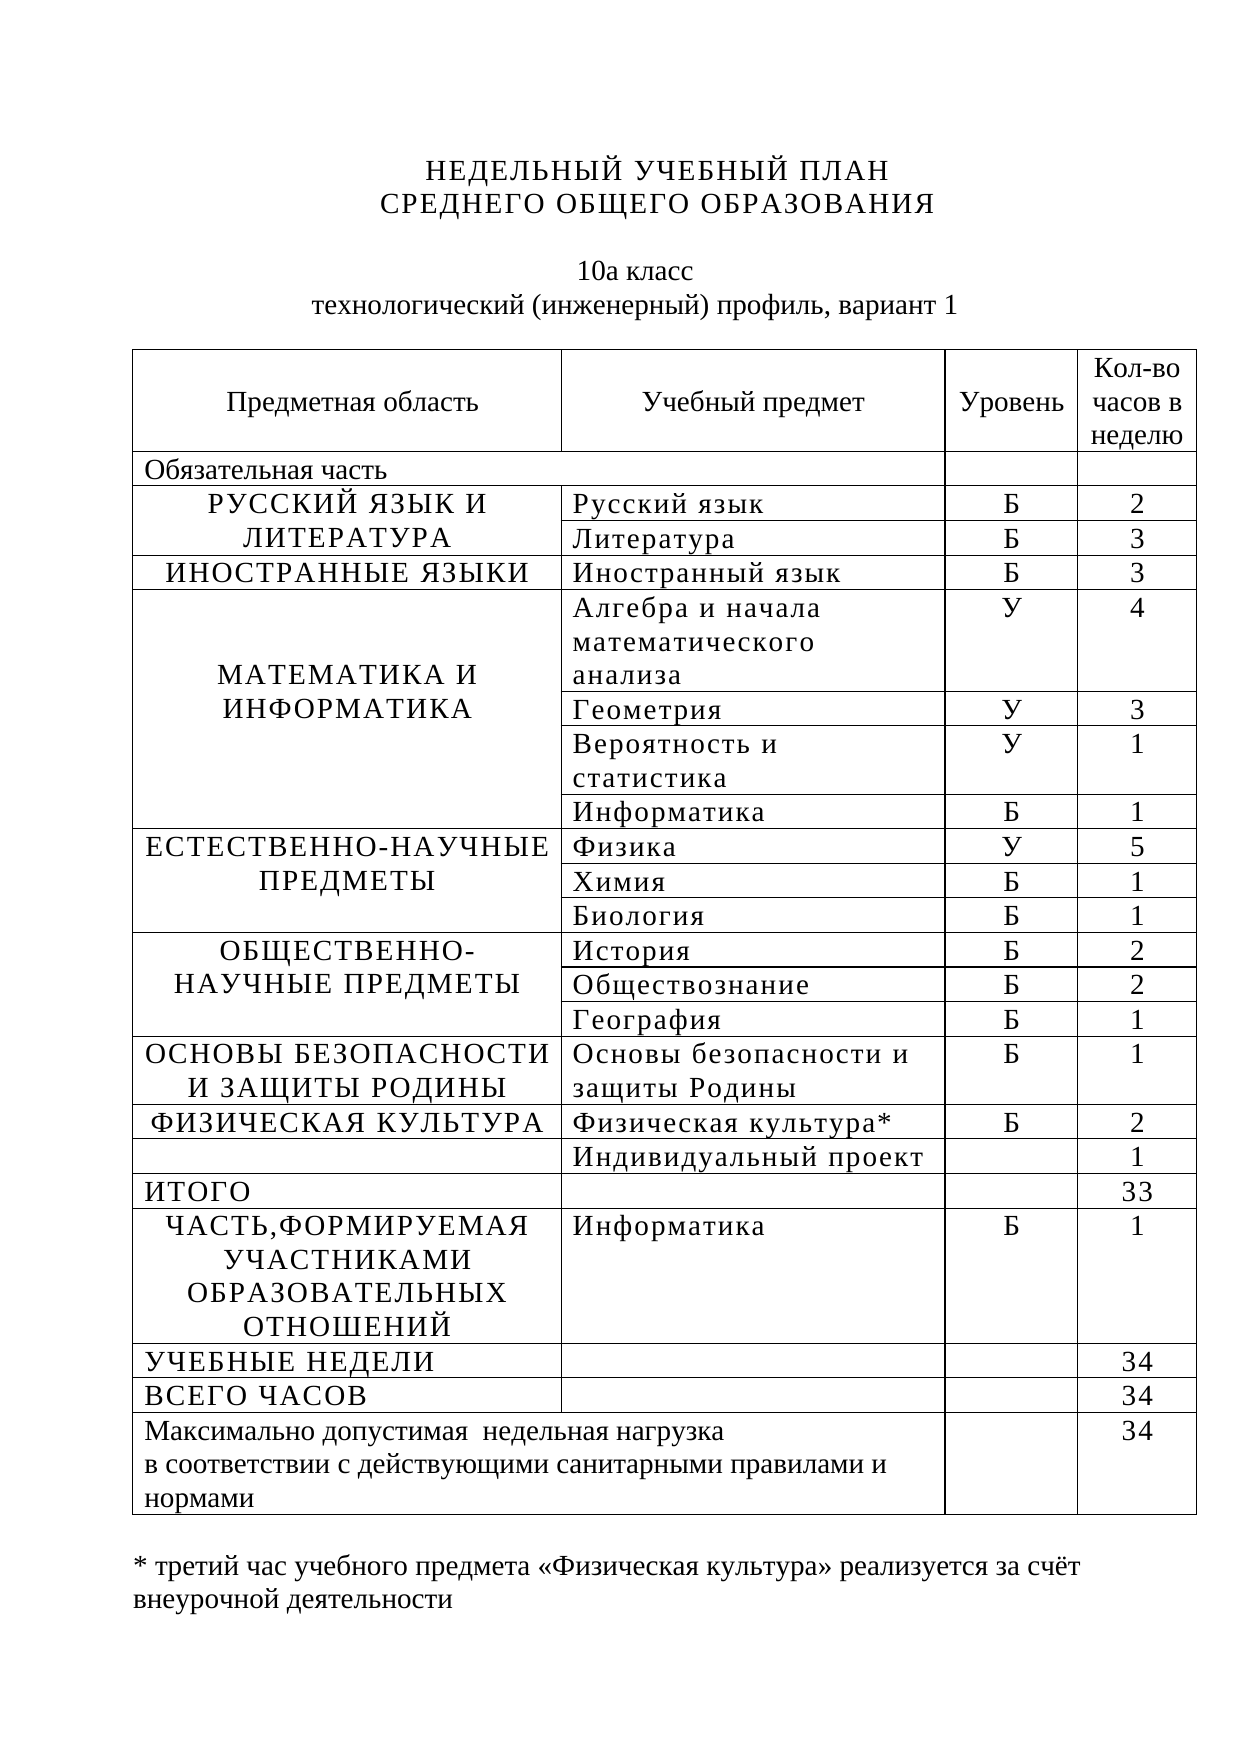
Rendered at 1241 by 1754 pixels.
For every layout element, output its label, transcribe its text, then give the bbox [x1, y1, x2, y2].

table_header Предметная область [133, 350, 561, 451]
table_cell Б [946, 898, 1077, 932]
table_cell Б [946, 1105, 1077, 1138]
table_cell Основы безопасности и защиты Родины [562, 1037, 944, 1104]
text технологический (инженерный) профиль, вариант 1 [88, 287, 1181, 320]
table_cell У [946, 726, 1077, 793]
table_cell [562, 1174, 944, 1207]
text * третий час учебного предмета «Физическая культура» реализуется за счёт [133, 1548, 1152, 1582]
table_cell [1078, 452, 1196, 485]
table_cell Б [946, 1209, 1077, 1343]
table_cell Максимально допустимая недельная нагрузка в соответствии с действующими санитарными правилами и нормами [133, 1413, 944, 1513]
table_cell 4 [1078, 590, 1196, 691]
table_cell ЕСТЕСТВЕННО-НАУЧНЫЕ ПРЕДМЕТЫ [133, 829, 561, 932]
table_cell География [562, 1002, 944, 1036]
table_cell 1 [1078, 726, 1196, 793]
table_header Уровень [946, 350, 1077, 451]
table_header Кол-во часов в неделю [1078, 350, 1196, 451]
table_cell 34 [1078, 1378, 1196, 1412]
text 10а класс [88, 253, 1181, 287]
table_cell Б [946, 1002, 1077, 1036]
table_cell Химия [562, 864, 944, 897]
table_cell Физическая культура* [562, 1105, 944, 1138]
table_cell 1 [1078, 795, 1196, 828]
table_cell 3 [1078, 521, 1196, 554]
table_cell 1 [1078, 1209, 1196, 1343]
table_cell Литература [562, 521, 944, 554]
table_cell Алгебра и начала математического анализа [562, 590, 944, 691]
table_cell ВСЕГО ЧАСОВ [133, 1378, 561, 1412]
table_cell [946, 1174, 1077, 1207]
table_cell Б [946, 1037, 1077, 1104]
table_cell Информатика [562, 1209, 944, 1343]
table_cell Б [946, 795, 1077, 828]
table_cell 5 [1078, 829, 1196, 863]
table_cell УЧЕБНЫЕ НЕДЕЛИ [133, 1344, 561, 1377]
table_cell Б [946, 933, 1077, 966]
table_cell 2 [1078, 1105, 1196, 1138]
table_cell 34 [1078, 1413, 1196, 1513]
table_header Учебный предмет [562, 350, 944, 451]
table_cell 3 [1078, 556, 1196, 589]
table_cell [562, 1344, 944, 1377]
table_cell ИТОГО [133, 1174, 561, 1207]
table_cell Б [946, 486, 1077, 520]
table_cell Обществознание [562, 968, 944, 1001]
table_cell Б [946, 521, 1077, 554]
table_cell Биология [562, 898, 944, 932]
table_cell 2 [1078, 486, 1196, 520]
table_cell У [946, 692, 1077, 725]
table_cell Б [946, 968, 1077, 1001]
table_cell ИНОСТРАННЫЕ ЯЗЫКИ [133, 556, 561, 589]
table_cell РУССКИЙ ЯЗЫК И ЛИТЕРАТУРА [133, 486, 561, 554]
table_cell Б [946, 556, 1077, 589]
table_cell Геометрия [562, 692, 944, 725]
table_cell МАТЕМАТИКА И ИНФОРМАТИКА [133, 590, 561, 828]
table_cell 3 [1078, 692, 1196, 725]
table_cell 1 [1078, 898, 1196, 932]
table_cell 2 [1078, 933, 1196, 966]
table_cell [133, 1139, 561, 1173]
table_cell Русский язык [562, 486, 944, 520]
table_cell У [946, 829, 1077, 863]
table_cell 34 [1078, 1344, 1196, 1377]
table_cell Иностранный язык [562, 556, 944, 589]
title НЕДЕЛЬНЫЙ УЧЕБНЫЙ ПЛАН [162, 153, 1152, 186]
title СРЕДНЕГО ОБЩЕГО ОБРАЗОВАНИЯ [162, 186, 1152, 220]
table_cell Обязательная часть [133, 452, 944, 485]
table_cell 2 [1078, 968, 1196, 1001]
table_cell Вероятность и статистика [562, 726, 944, 793]
table_cell [946, 452, 1077, 485]
table_cell Индивидуальный проект [562, 1139, 944, 1173]
table_cell 1 [1078, 864, 1196, 897]
table_cell 1 [1078, 1139, 1196, 1173]
table_cell История [562, 933, 944, 966]
table_cell [562, 1378, 944, 1412]
table_cell [946, 1139, 1077, 1173]
table_cell 33 [1078, 1174, 1196, 1207]
table_cell [946, 1344, 1077, 1377]
table_cell ОБЩЕСТВЕННО-НАУЧНЫЕ ПРЕДМЕТЫ [133, 933, 561, 1036]
table_cell Информатика [562, 795, 944, 828]
table_cell ОСНОВЫ БЕЗОПАСНОСТИ И ЗАЩИТЫ РОДИНЫ [133, 1037, 561, 1104]
text внеурочной деятельности [133, 1582, 1152, 1615]
table_cell У [946, 590, 1077, 691]
table_cell 1 [1078, 1037, 1196, 1104]
table_cell Физика [562, 829, 944, 863]
table_cell Б [946, 864, 1077, 897]
table_cell [946, 1378, 1077, 1412]
table_cell ЧАСТЬ,ФОРМИРУЕМАЯ УЧАСТНИКАМИ ОБРАЗОВАТЕЛЬНЫХ ОТНОШЕНИЙ [133, 1209, 561, 1343]
table_cell [946, 1413, 1077, 1513]
table_cell ФИЗИЧЕСКАЯ КУЛЬТУРА [133, 1105, 561, 1138]
table_cell 1 [1078, 1002, 1196, 1036]
